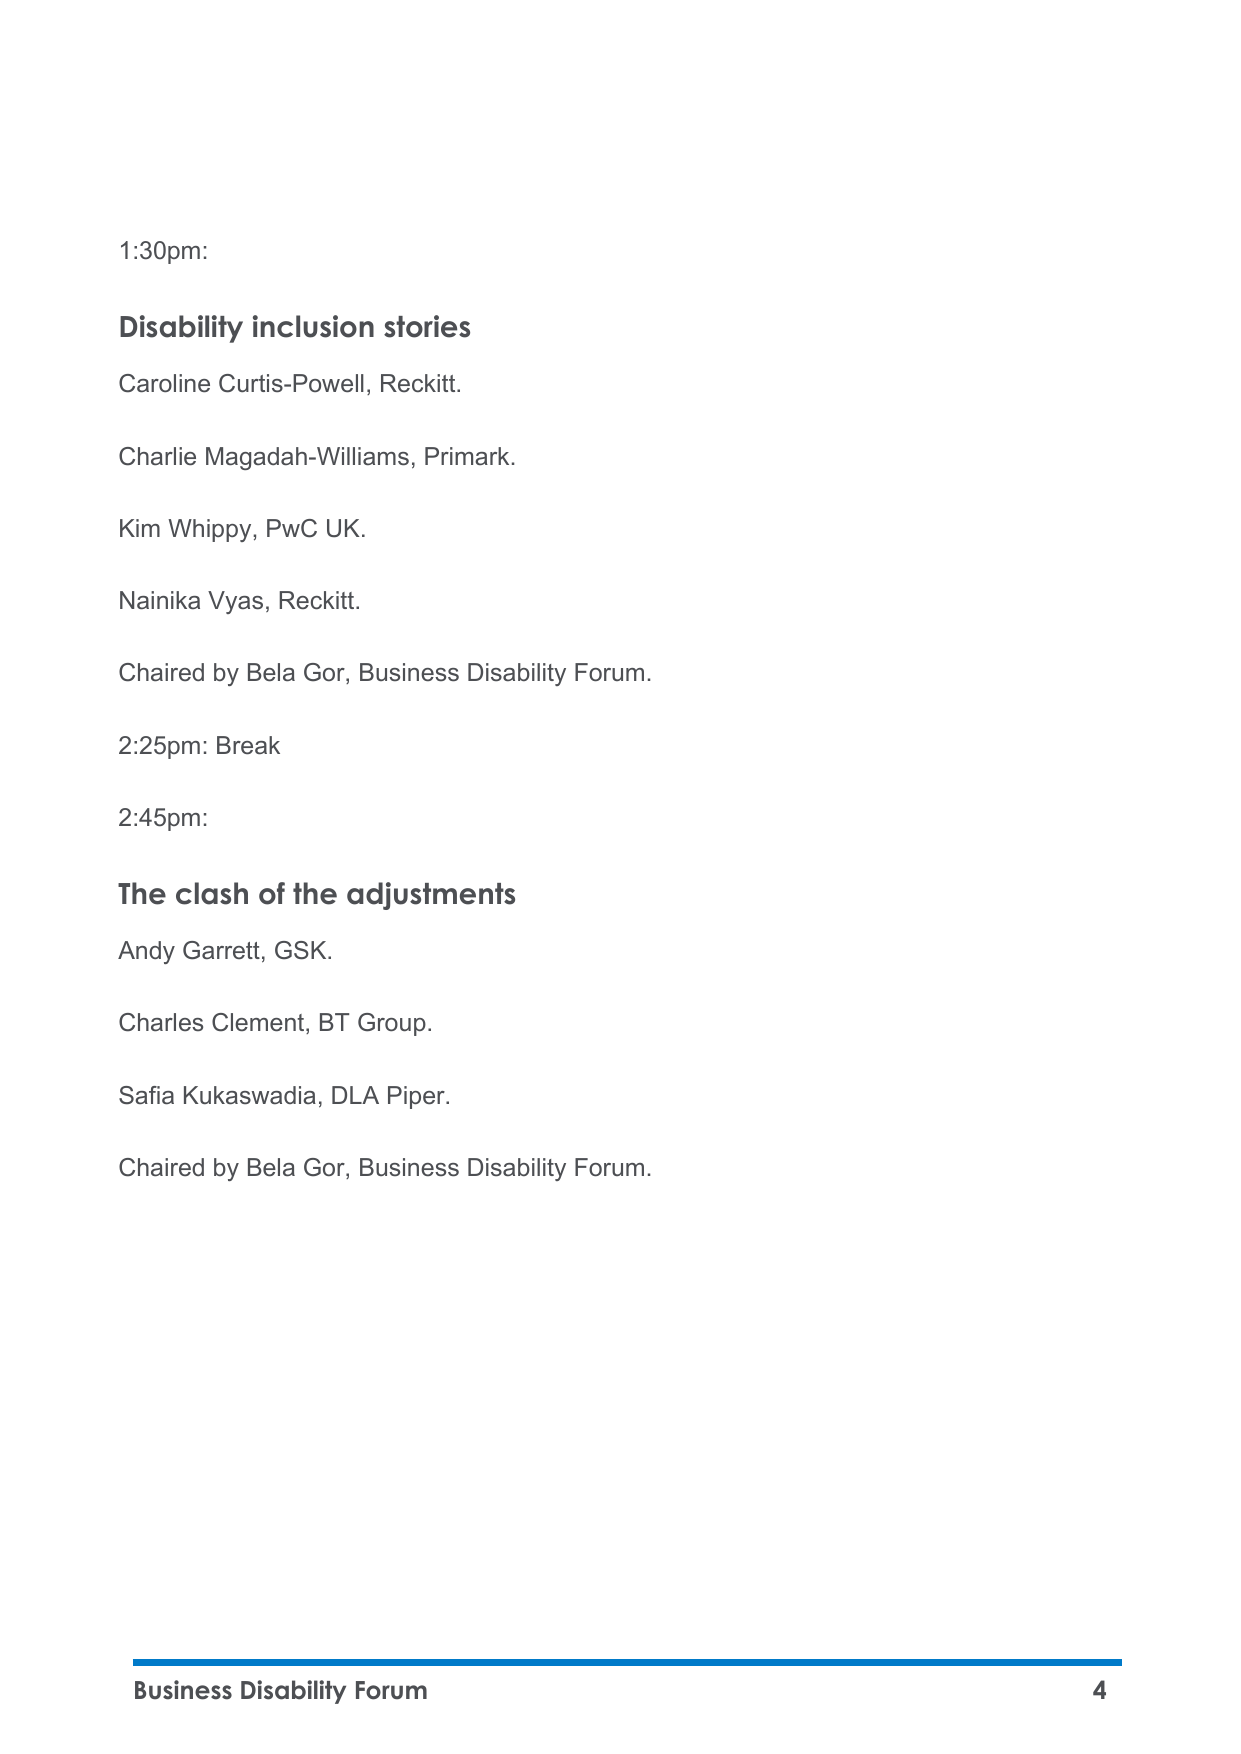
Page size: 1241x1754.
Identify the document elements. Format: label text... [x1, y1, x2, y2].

subtitle The clash of the adjustments [118, 875, 1122, 911]
text Chaired by Bela Gor, Business Disability Forum. [118, 658, 1122, 687]
text Kim Whippy, PwC UK. [118, 514, 1122, 543]
text 1:30pm: [118, 236, 1122, 265]
subtitle Disability inclusion stories [118, 308, 1122, 344]
text 2:25pm: Break [118, 731, 1122, 759]
text Charles Clement, BT Group. [118, 1008, 1122, 1037]
text Nainika Vyas, Reckitt. [118, 586, 1122, 615]
text Chaired by Bela Gor, Business Disability Forum. [118, 1153, 1122, 1182]
text Charlie Magadah-Williams, Primark. [118, 442, 1122, 470]
text Caroline Curtis-Powell, Reckitt. [118, 369, 1122, 398]
text Andy Garrett, GSK. [118, 936, 1122, 965]
text 2:45pm: [118, 803, 1122, 832]
text Safia Kukaswadia, DLA Piper. [118, 1081, 1122, 1109]
